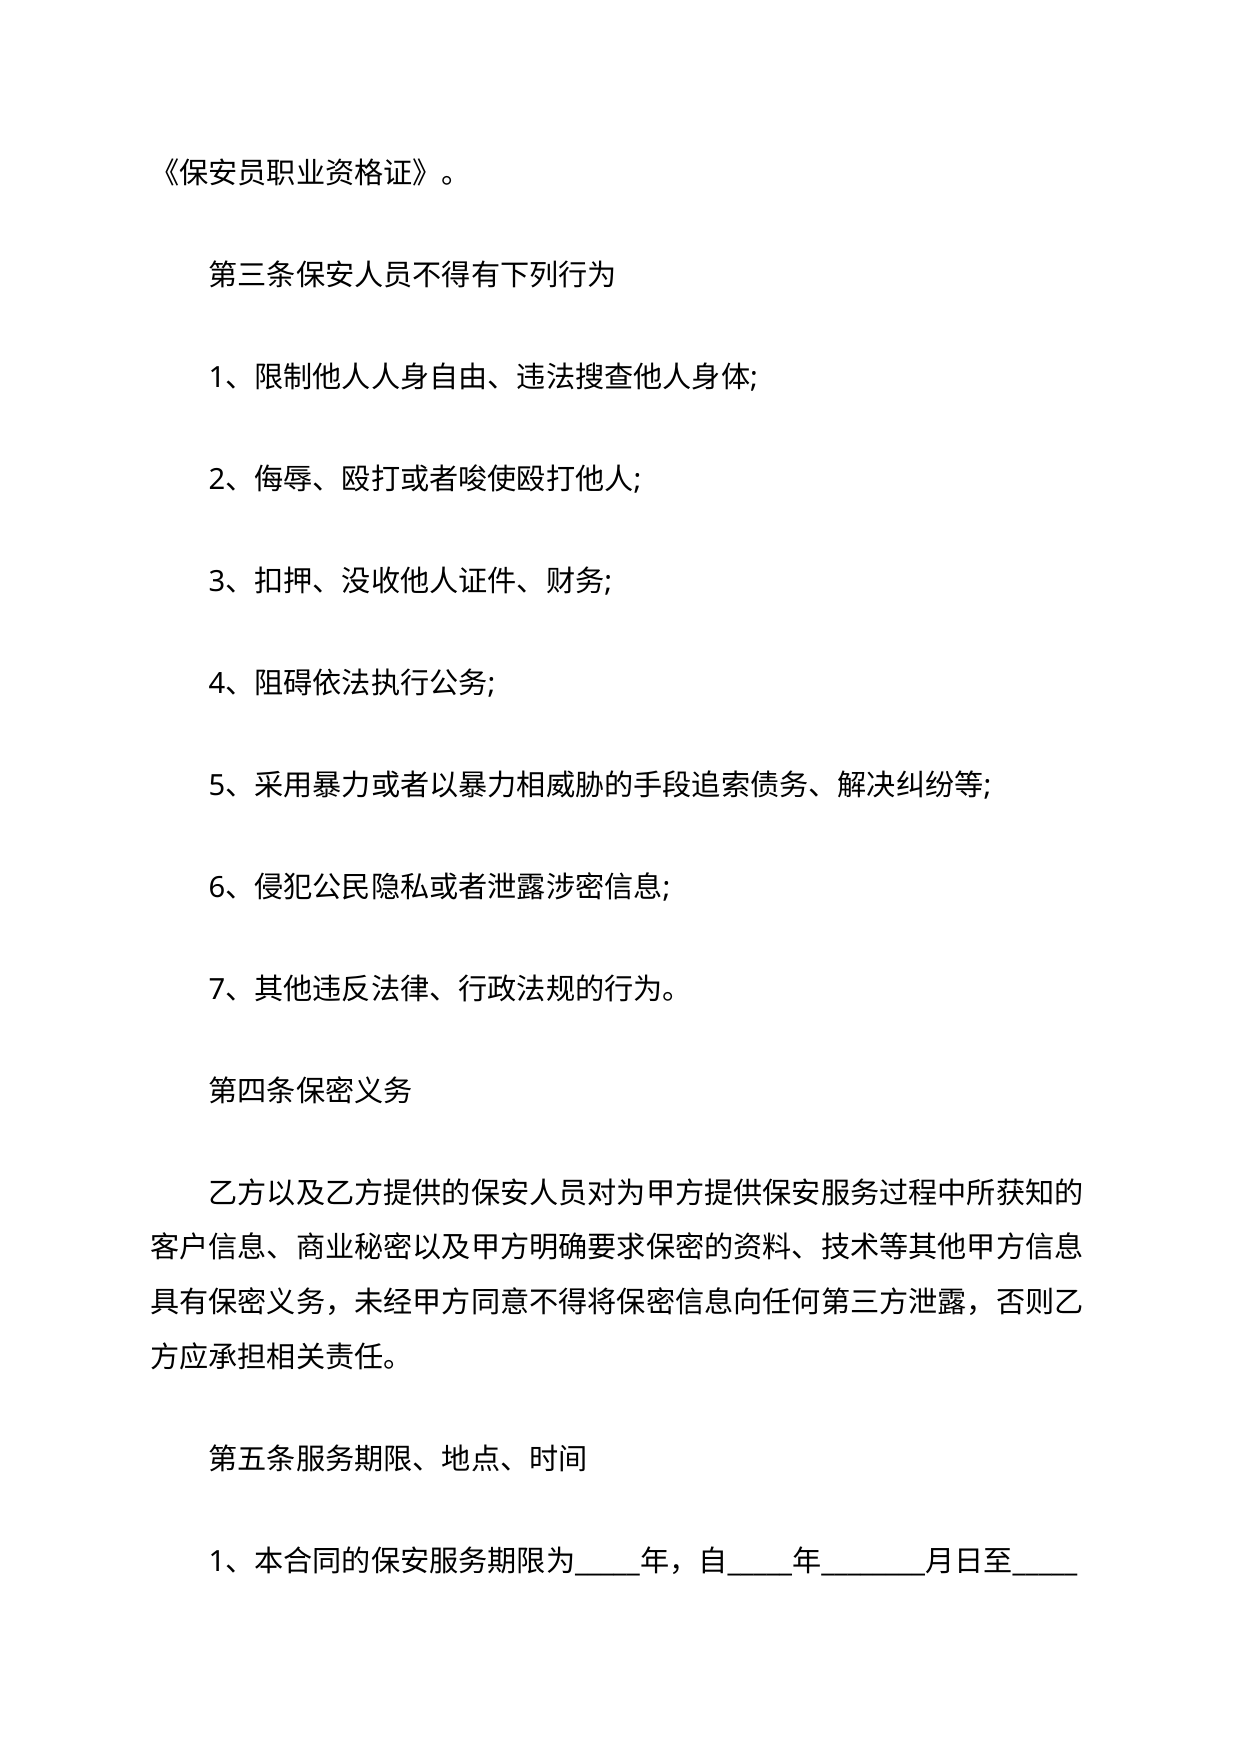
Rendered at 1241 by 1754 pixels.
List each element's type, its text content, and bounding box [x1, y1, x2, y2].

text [150, 1537, 1090, 1580]
text 2、侮辱、殴打或者唆使殴打他人; [150, 456, 1090, 498]
text 第四条保密义务 [150, 1067, 1090, 1110]
text 4、阻碍依法执行公务; [150, 659, 1090, 702]
text 第五条服务期限、地点、时间 [150, 1436, 1090, 1478]
text 1、限制他人人身自由、违法搜查他人身体; [150, 353, 1090, 396]
text 乙方以及乙方提供的保安人员对为甲方提供保安服务过程中所获知的客户信息、商业秘密以及甲方明确要求保密的资料、技术等其他甲方信息具有保密义务，未经甲方同意不得将保密信息向任何第三方泄露，否则乙方应承担相关责任。 [150, 1169, 1090, 1376]
text 第三条保安人员不得有下列行为 [150, 252, 1090, 294]
text 3、扣押、没收他人证件、财务; [150, 557, 1090, 600]
text 7、其他违反法律、行政法规的行为。 [150, 965, 1090, 1008]
text 6、侵犯公民隐私或者泄露涉密信息; [150, 863, 1090, 906]
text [150, 150, 1090, 192]
text 5、采用暴力或者以暴力相威胁的手段追索债务、解决纠纷等; [150, 761, 1090, 804]
